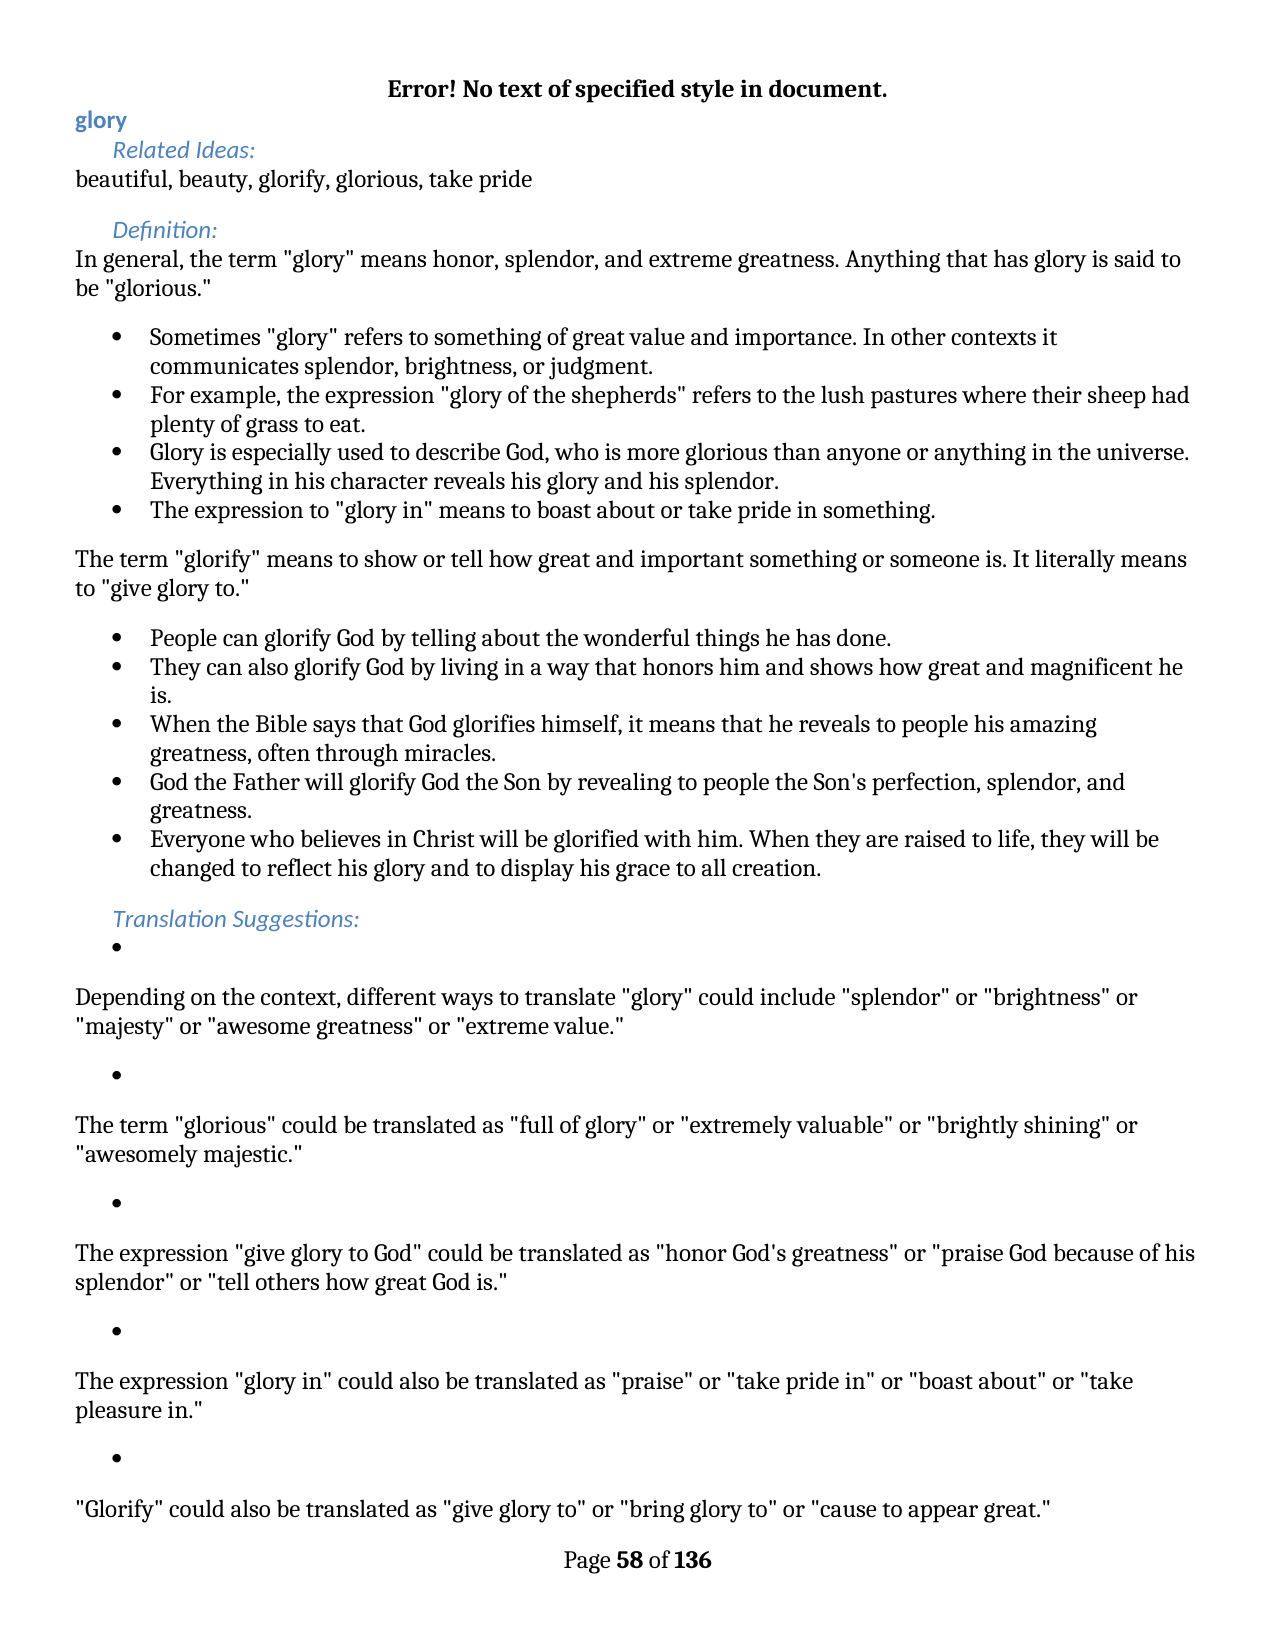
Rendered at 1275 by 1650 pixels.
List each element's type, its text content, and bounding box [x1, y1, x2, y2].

subtitle Related Ideas: [75, 134, 1200, 165]
text The expression "glory in" could also be translated as "praise" or "take pride in" or "boast about" or "take pleasure in." [75, 1367, 1200, 1424]
text "Glorify" could also be translated as "give glory to" or "bring glory to" or "cause to appear great." [75, 1495, 1200, 1524]
text The term "glorious" could be translated as "full of glory" or "extremely valuable" or "brightly shining" or "awesomely majestic." [75, 1111, 1200, 1169]
list Everyone who believes in Christ will be glorified with him. When they are raised to life, they will be changed to reflect his glory and to display his grace to all creation. [112, 825, 1200, 882]
text beautiful, beauty, glorify, glorious, take pride [75, 165, 1200, 193]
list People can glorify God by telling about the wonderful things he has done. [112, 624, 1200, 652]
list When the Bible says that God glorifies himself, it means that he reveals to people his amazing greatness, often through miracles. [112, 710, 1200, 767]
subtitle Translation Suggestions: [75, 903, 1200, 934]
subtitle Definition: [75, 214, 1200, 245]
text The term "glorify" means to show or tell how great and important something or someone is. It literally means to "give glory to." [75, 545, 1200, 603]
text In general, the term "glory" means honor, splendor, and extreme greatness. Anything that has glory is said to be "glorious." [75, 245, 1200, 302]
subtitle glory [75, 104, 1200, 134]
list Sometimes "glory" refers to something of great value and importance. In other contexts it communicates splendor, brightness, or judgment. [112, 323, 1200, 381]
text Depending on the context, different ways to translate "glory" could include "splendor" or "brightness" or "majesty" or "awesome greatness" or "extreme value." [75, 983, 1200, 1041]
list The expression to "glory in" means to boast about or take pride in something. [112, 496, 1200, 524]
list They can also glorify God by living in a way that honors him and shows how great and magnificent he is. [112, 652, 1200, 710]
text The expression "give glory to God" could be translated as "honor God's greatness" or "praise God because of his splendor" or "tell others how great God is." [75, 1239, 1200, 1297]
list For example, the expression "glory of the shepherds" refers to the lush pastures where their sheep had plenty of grass to eat. [112, 381, 1200, 438]
list Glory is especially used to describe God, who is more glorious than anyone or anything in the universe. Everything in his character reveals his glory and his splendor. [112, 438, 1200, 496]
list God the Father will glorify God the Son by revealing to people the Son's perfection, splendor, and greatness. [112, 767, 1200, 825]
